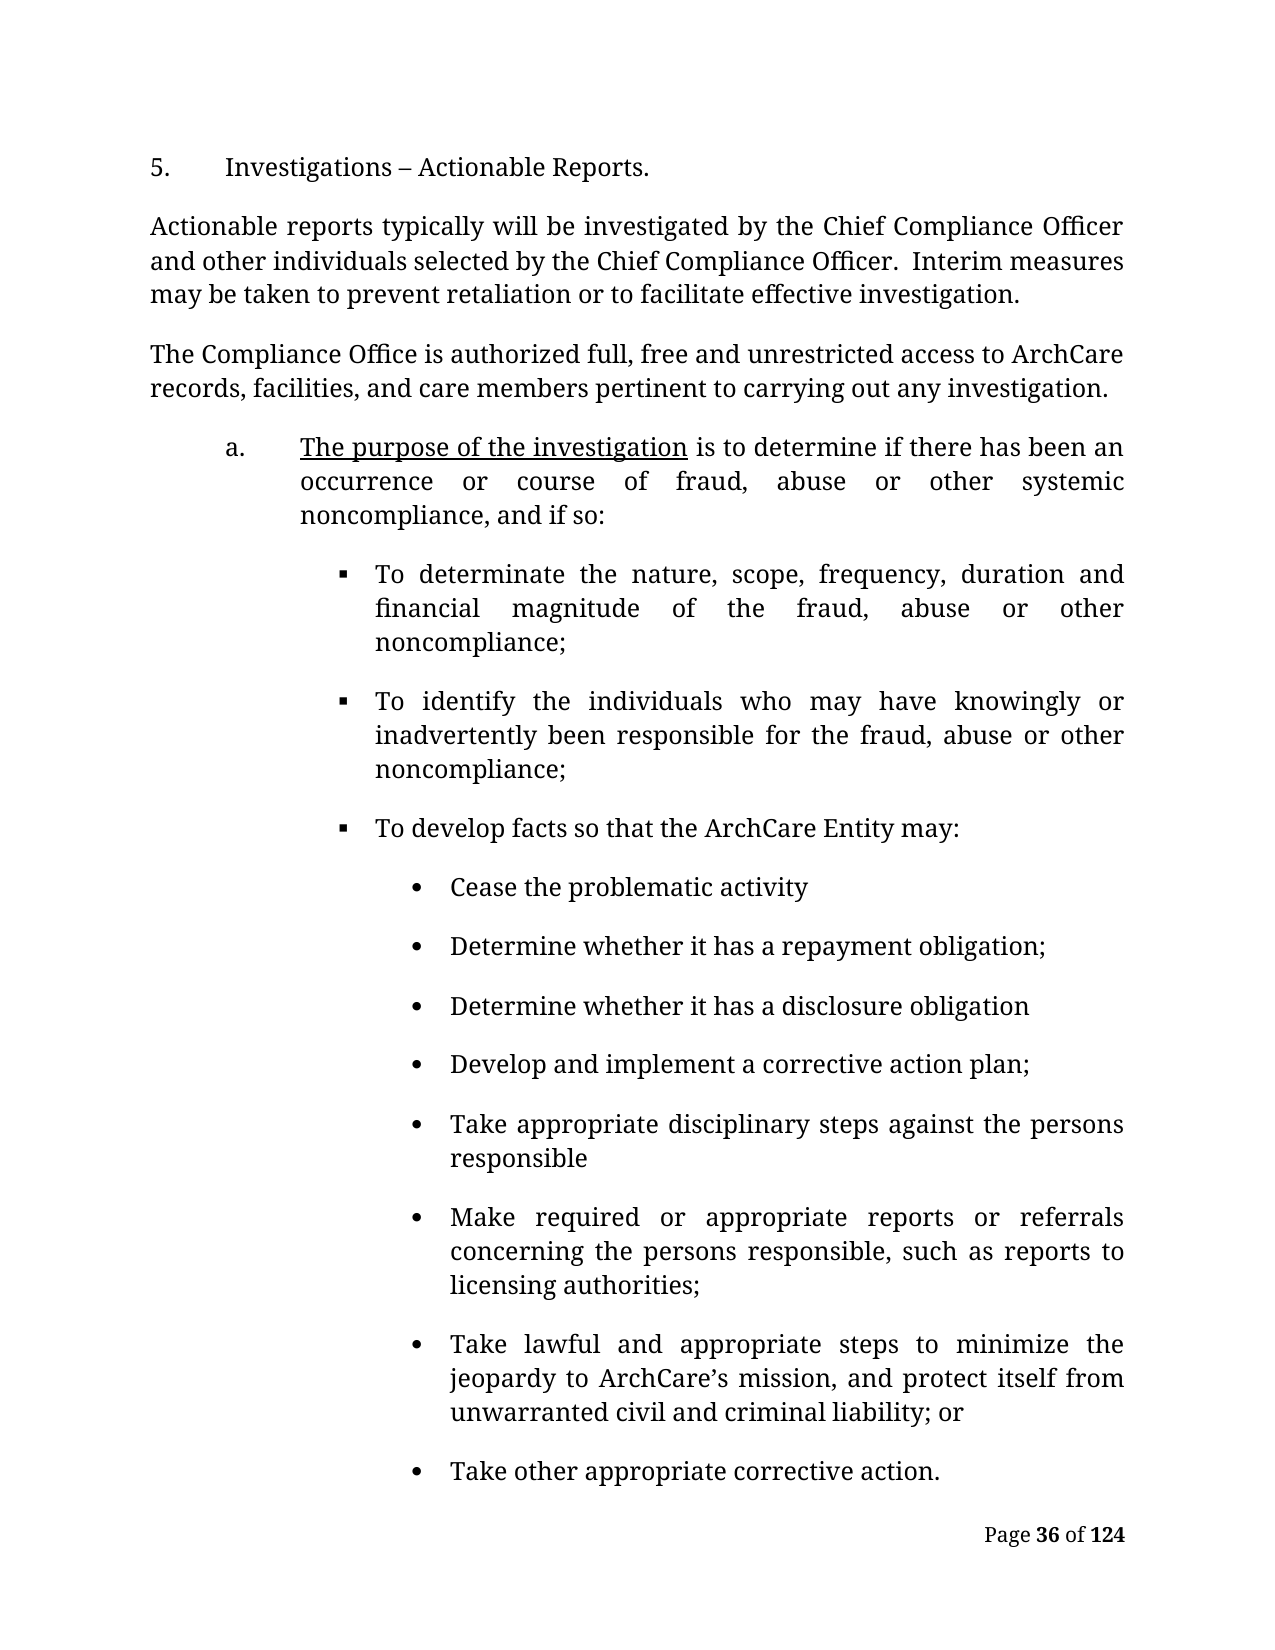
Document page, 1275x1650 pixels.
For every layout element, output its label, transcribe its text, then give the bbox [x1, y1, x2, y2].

subtitle Determine whether it has a repayment obligation; [412, 929, 1125, 963]
subtitle To determinate the nature, scope, frequency, duration and financial magnitude of the fraud, abuse or other noncompliance; [337, 557, 1125, 659]
subtitle Develop and implement a corrective action plan; [412, 1047, 1125, 1081]
text Actionable reports typically will be investigated by the Chief Compliance Officer and other individuals selected by the Chief Compliance Officer. Interim measures may be taken to prevent retaliation or to facilitate effective investigation. [150, 209, 1125, 311]
text The Compliance Office is authorized full, free and unrestricted access to ArchCare records, facilities, and care members pertinent to carrying out any investigation. [150, 336, 1125, 404]
subtitle To develop facts so that the ArchCare Entity may: [337, 811, 1125, 845]
subtitle Take other appropriate corrective action. [412, 1454, 1125, 1488]
subtitle The purpose of the investigation is to determine if there has been an occurrence or course of fraud, abuse or other systemic noncompliance, and if so: [225, 429, 1125, 532]
subtitle Make required or appropriate reports or referrals concerning the persons responsible, such as reports to licensing authorities; [412, 1199, 1125, 1302]
subtitle Determine whether it has a disclosure obligation [412, 988, 1125, 1022]
subtitle To identify the individuals who may have knowingly or inadvertently been responsible for the fraud, abuse or other noncompliance; [337, 684, 1125, 786]
subtitle Investigations – Actionable Reports. [150, 150, 1125, 184]
subtitle Take appropriate disciplinary steps against the persons responsible [412, 1106, 1125, 1174]
subtitle Cease the problematic activity [412, 870, 1125, 904]
subtitle Take lawful and appropriate steps to minimize the jeopardy to ArchCare’s mission, and protect itself from unwarranted civil and criminal liability; or [412, 1327, 1125, 1429]
